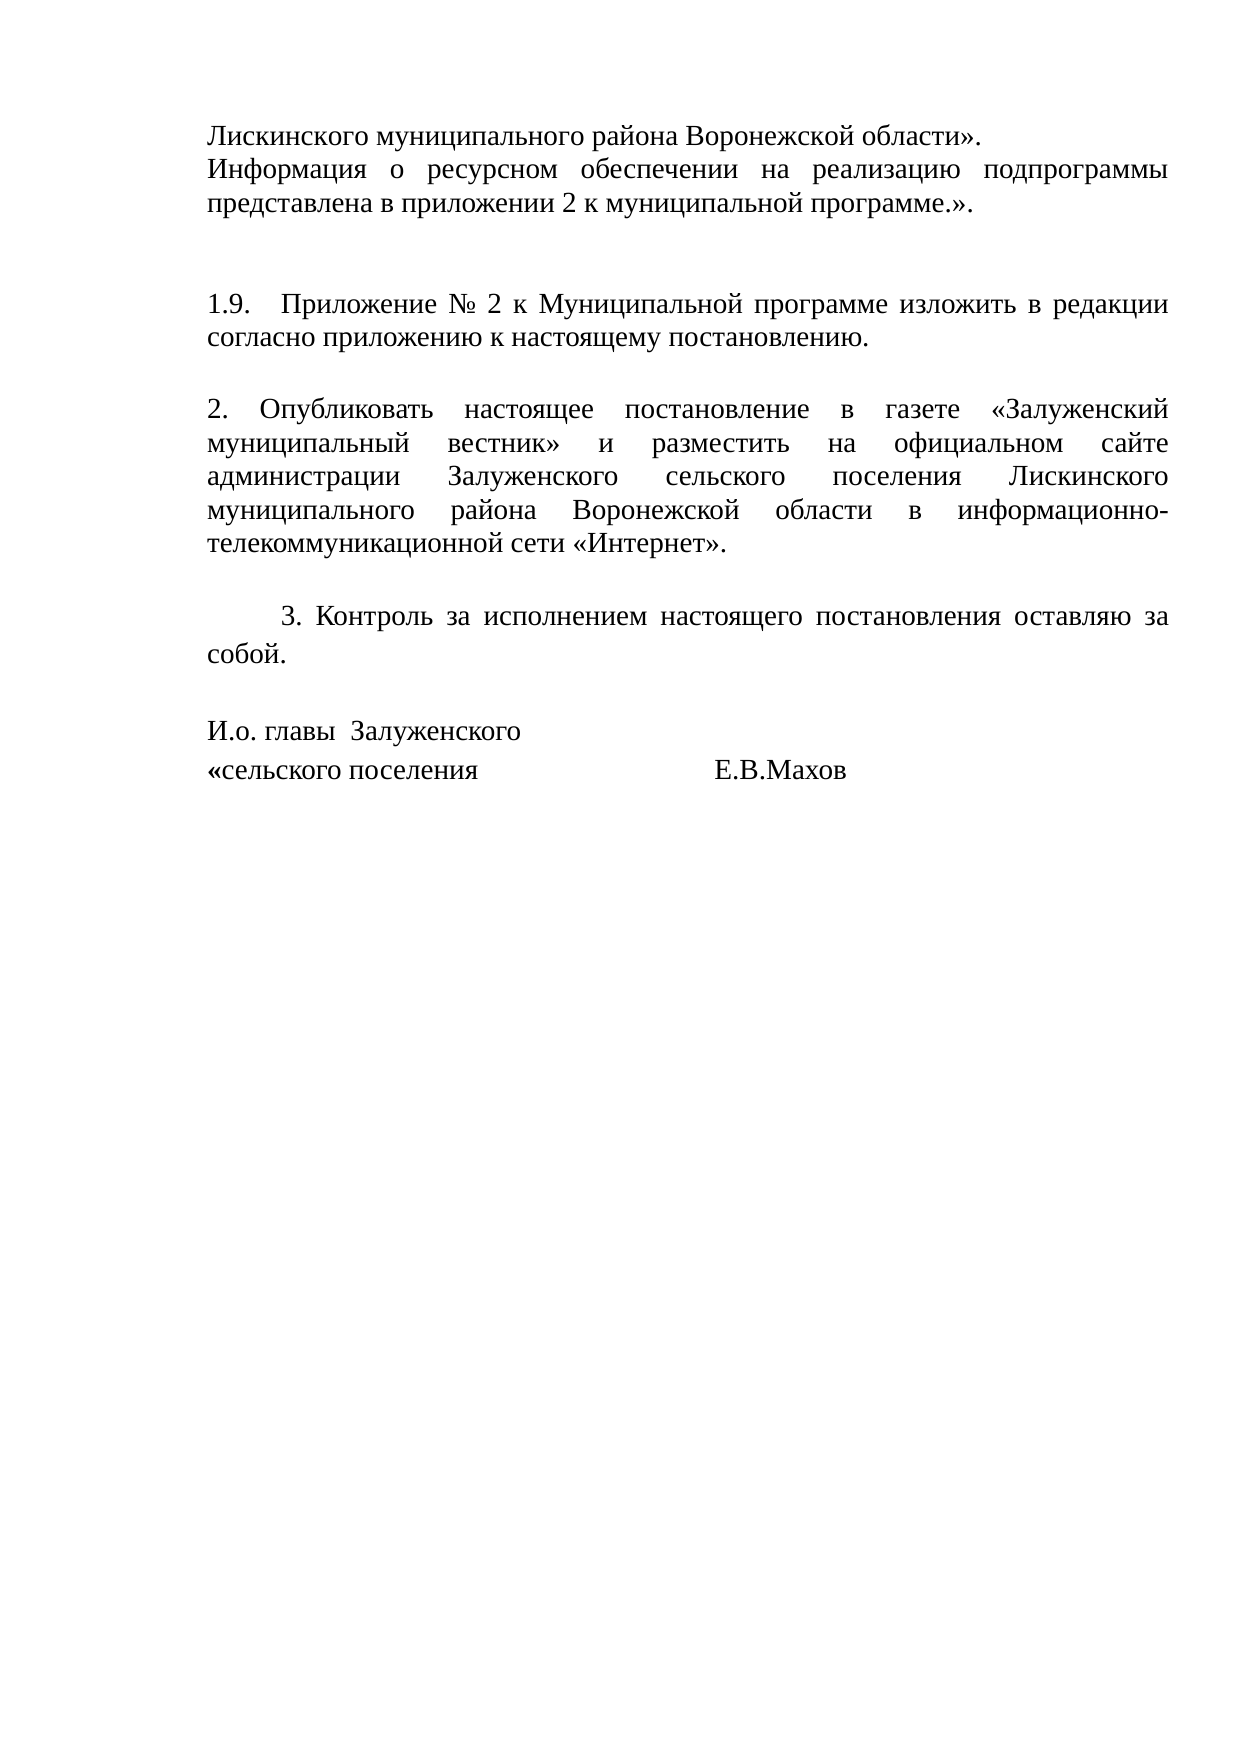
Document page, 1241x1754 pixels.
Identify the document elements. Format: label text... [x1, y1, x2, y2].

list Информация о ресурсном обеспечении на реализацию подпрограммы представлена в приложении 2 к муниципальной программе.». [207, 152, 1169, 219]
list 2. Опубликовать настоящее постановление в газете «Залуженский муниципальный вестник» и разместить на официальном сайте администрации Залуженского сельского поселения Лискинского муниципального района Воронежской области в информационно-телекоммуникационной сети «Интернет». [207, 391, 1169, 559]
list Приложение № 2 к Муниципальной программе изложить в редакции согласно приложению к настоящему постановлению. [207, 286, 1169, 353]
list «сельского поселения Е.В.Махов [207, 752, 1169, 785]
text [207, 118, 1169, 152]
list 3. Контроль за исполнением настоящего постановления оставляю за собой. [207, 598, 1169, 670]
list И.о. главы Залуженского [207, 713, 1169, 747]
